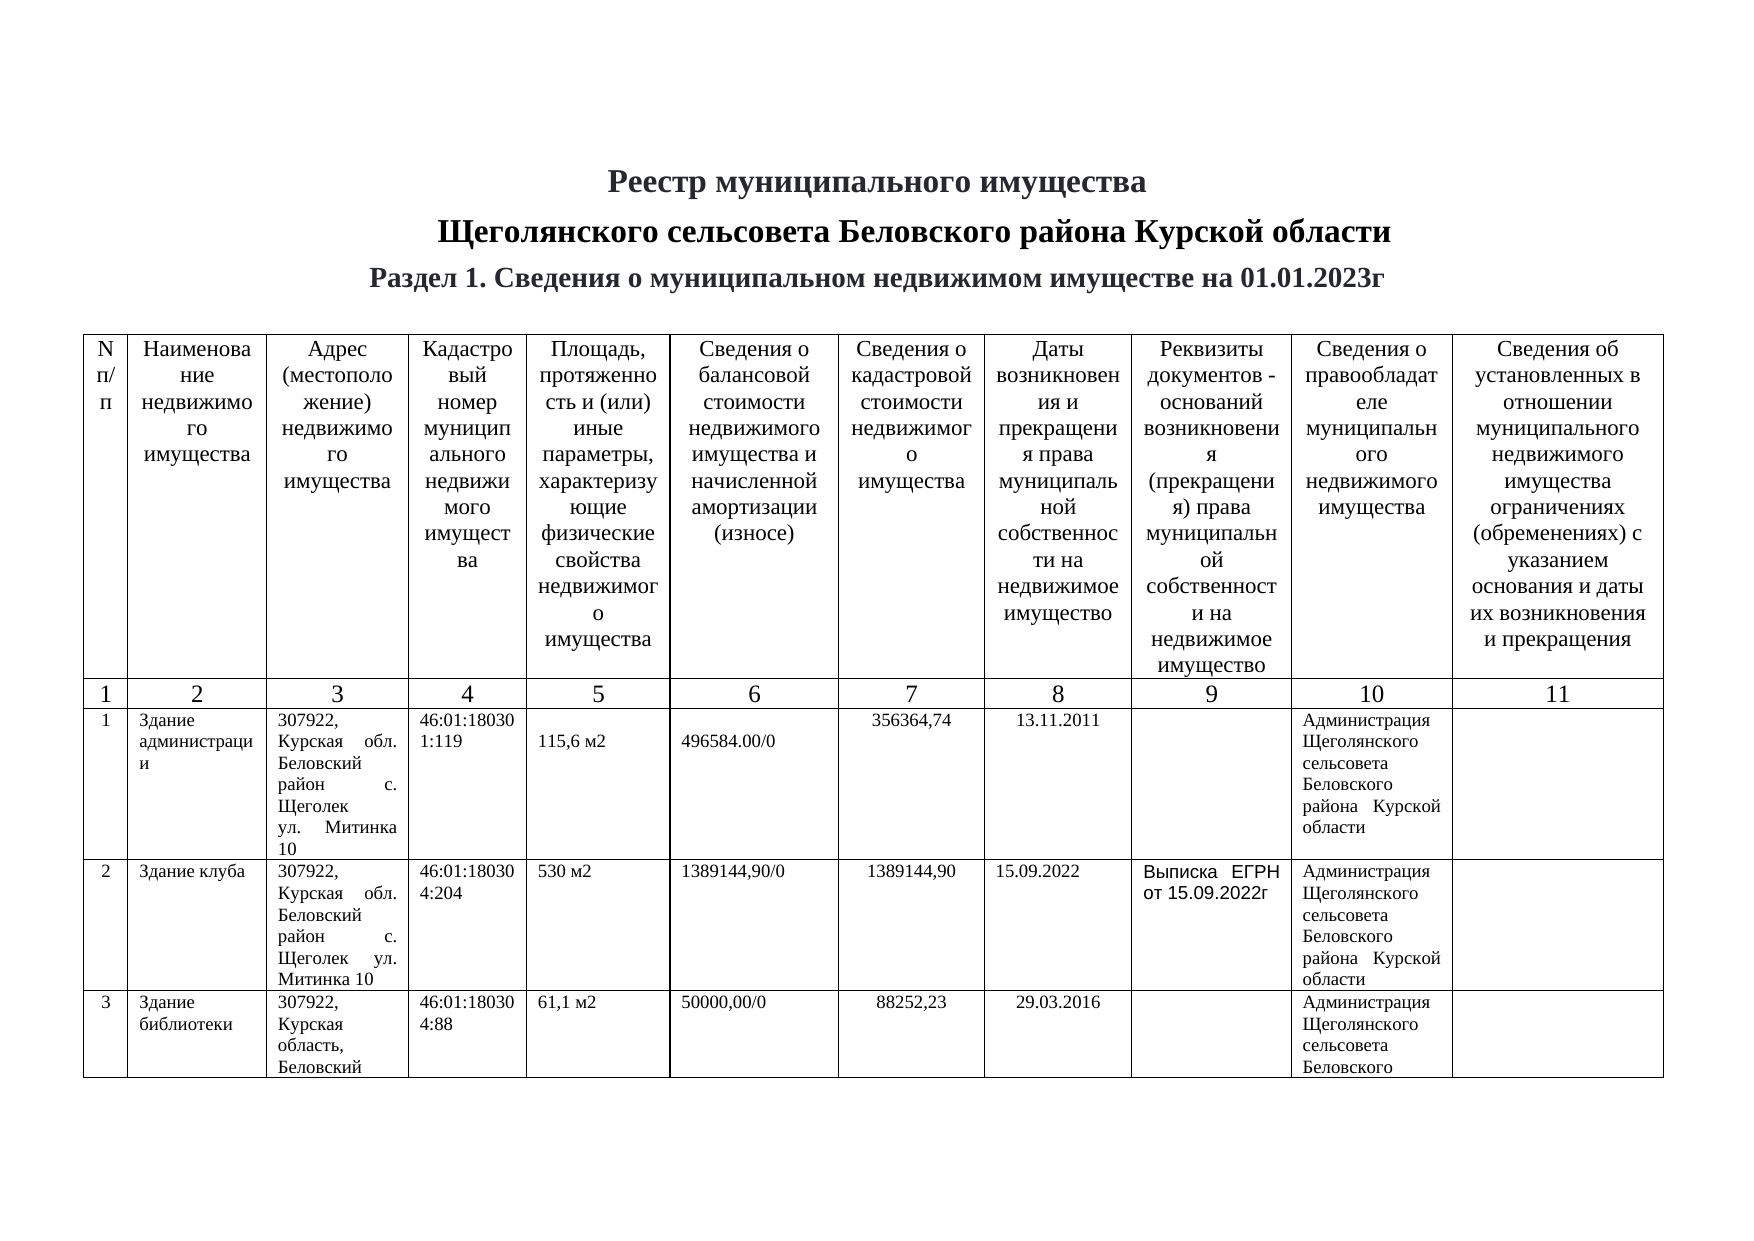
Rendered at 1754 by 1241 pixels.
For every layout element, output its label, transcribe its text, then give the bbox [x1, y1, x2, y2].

table_cell 2 [128, 679, 266, 707]
table_header Сведения о правообладателе муниципального недвижимого имущества [1292, 335, 1452, 678]
table_cell [1453, 860, 1663, 990]
table_cell [1132, 991, 1291, 1077]
table_header Реквизиты документов - оснований возникновения (прекращения) права муниципальной собственности на недвижимое имущество [1132, 335, 1291, 678]
table_header N п/п [84, 335, 127, 678]
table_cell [267, 991, 408, 1077]
table_cell 1 [84, 709, 127, 859]
table_cell 46:01:180304:88 [409, 991, 526, 1077]
table_header Кадастровый номер муниципального недвижимого имущества [409, 335, 526, 678]
table_cell 9 [1132, 679, 1291, 707]
table_header Адрес (местоположение) недвижимого имущества [267, 335, 408, 678]
subtitle Реестр муниципального имущества [83, 161, 1671, 199]
table_header Наименование недвижимого имущества [128, 335, 266, 678]
table_cell 3 [267, 679, 408, 707]
table_cell Здание администрации [128, 709, 266, 859]
table_cell 6 [671, 679, 838, 707]
table_cell 356364,74 [839, 709, 984, 859]
table_cell Здание клуба [128, 860, 266, 990]
table_header Сведения об установленных в отношении муниципального недвижимого имущества ограничениях (обременениях) с указанием основания и даты их возникновения и прекращения [1453, 335, 1663, 678]
table_cell Выписка ЕГРН от 15.09.2022г [1132, 860, 1291, 990]
table_cell 88252,23 [839, 991, 984, 1077]
table_cell 496584.00/0 [671, 709, 838, 859]
table_cell 307922, Курская обл. Беловский район с. Щеголек ул. Митинка 10 [267, 709, 408, 859]
table_cell 10 [1292, 679, 1452, 707]
table_cell 1 [84, 679, 127, 707]
table_cell 307922, Курская обл. Беловский район с. Щеголек ул. Митинка 10 [267, 860, 408, 990]
table_cell [1453, 709, 1663, 859]
subtitle Раздел 1. Сведения о муниципальном недвижимом имуществе на 01.01.2023г [83, 260, 1671, 294]
table_cell 2 [84, 860, 127, 990]
table_cell 50000,00/0 [671, 991, 838, 1077]
table_cell [1453, 991, 1663, 1077]
table_cell 46:01:180304:204 [409, 860, 526, 990]
table_cell 61,1 м2 [527, 991, 669, 1077]
table_cell Здание библиотеки [128, 991, 266, 1077]
table_cell 5 [527, 679, 669, 707]
table_cell 15.09.2022 [985, 860, 1131, 990]
table_cell 46:01:180301:119 [409, 709, 526, 859]
table_header Площадь, протяженность и (или) иные параметры,характеризующие физические свойства недвижимого имущества [527, 335, 669, 678]
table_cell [1292, 991, 1452, 1077]
table_header Даты возникновения и прекращения права муниципальной собственности на недвижимое имущество [985, 335, 1131, 678]
table_cell 530 м2 [527, 860, 669, 990]
table_cell 13.11.2011 [985, 709, 1131, 859]
table_cell 3 [84, 991, 127, 1077]
table_cell 8 [985, 679, 1131, 707]
table_cell [1132, 709, 1291, 859]
table_cell 11 [1453, 679, 1663, 707]
table_cell 115,6 м2 [527, 709, 669, 859]
table_cell 1389144,90 [839, 860, 984, 990]
table_cell Администрация Щеголянского сельсовета Беловского района Курской области [1292, 860, 1452, 990]
text Щеголянского сельсовета Беловского района Курской области [83, 211, 1671, 249]
table_cell 7 [839, 679, 984, 707]
table_header Сведения о балансовой стоимости недвижимого имущества и начисленной амортизации (износе) [671, 335, 838, 678]
table_cell Администрация Щеголянского сельсовета Беловского района Курской области [1292, 709, 1452, 859]
table_cell 1389144,90/0 [671, 860, 838, 990]
table_cell 29.03.2016 [985, 991, 1131, 1077]
table_cell 4 [409, 679, 526, 707]
table_header Сведения о кадастровой стоимости недвижимого имущества [839, 335, 984, 678]
